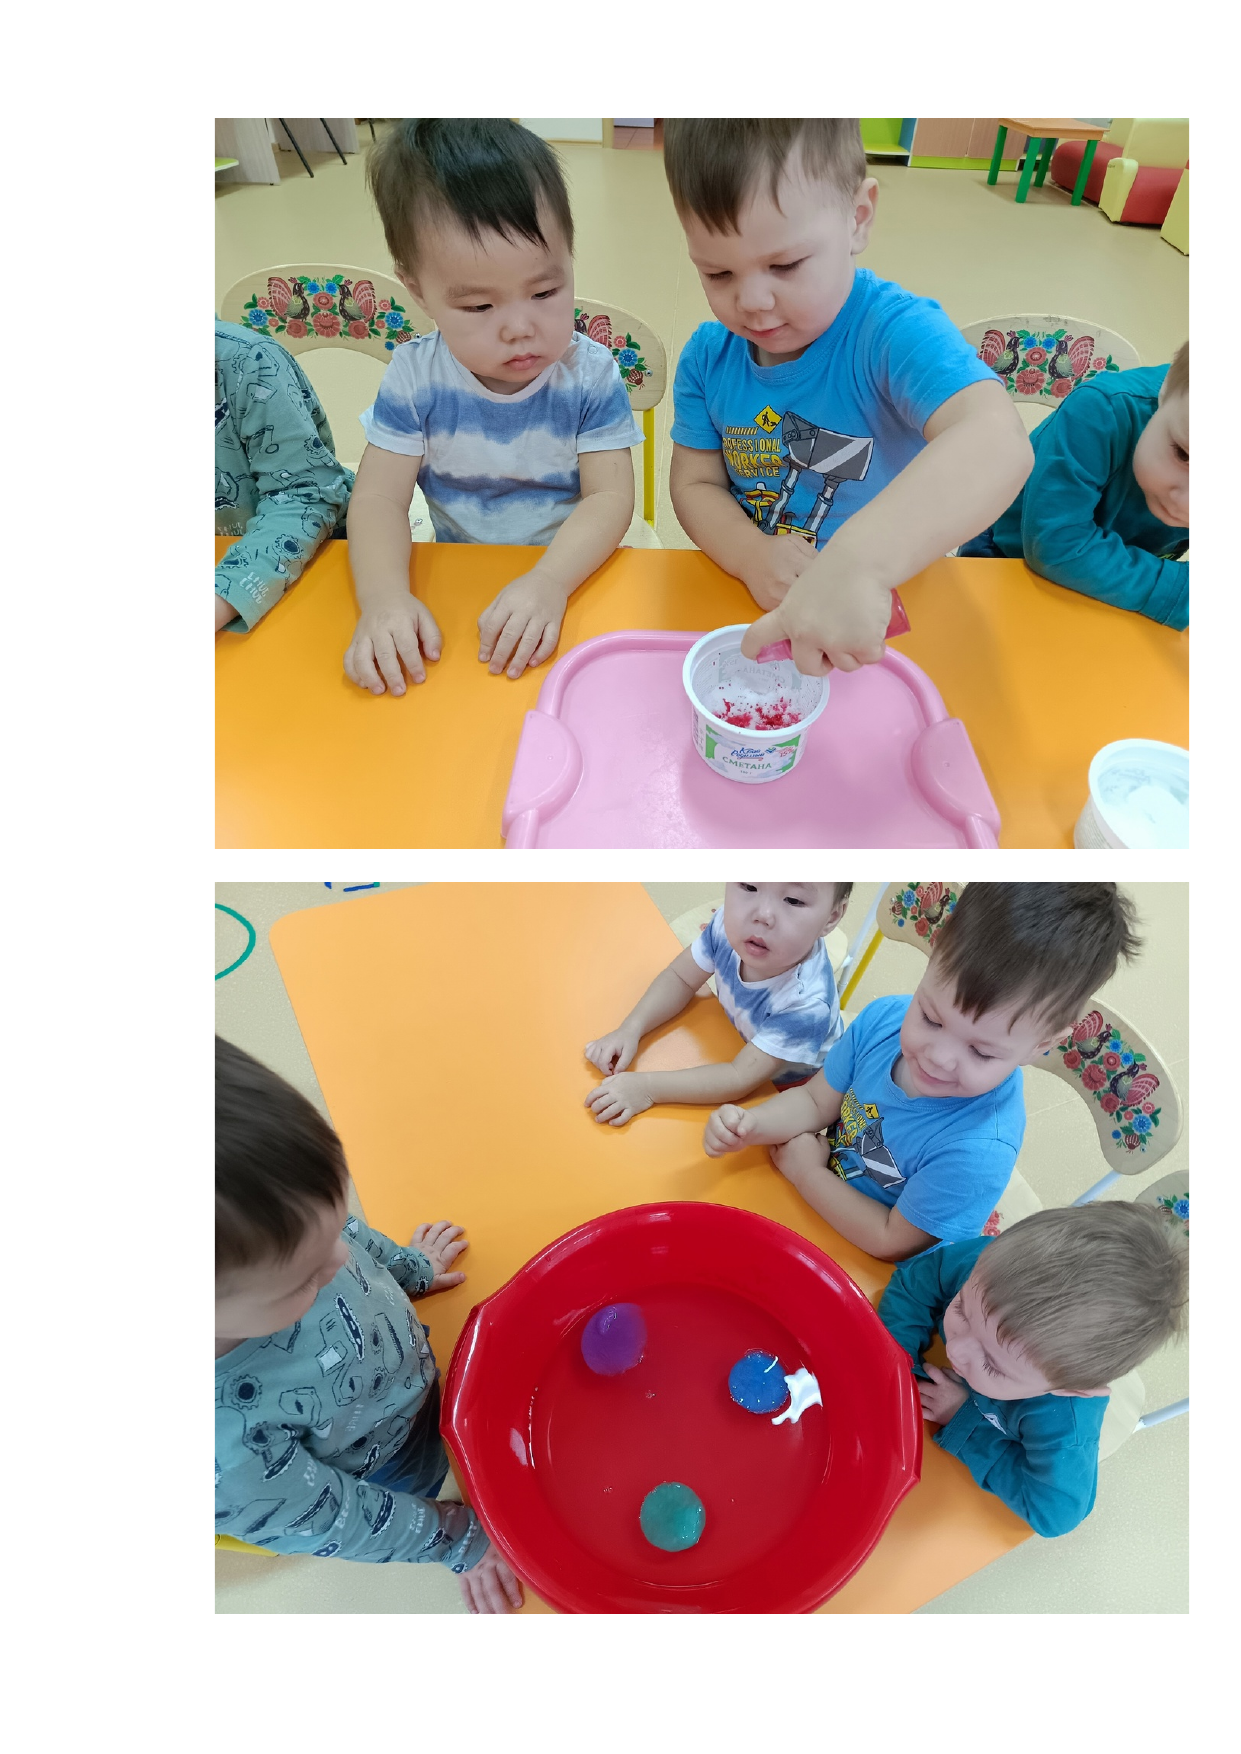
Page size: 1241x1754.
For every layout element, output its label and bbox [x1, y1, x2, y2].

picture [214, 882, 1190, 1614]
picture [214, 118, 1190, 849]
